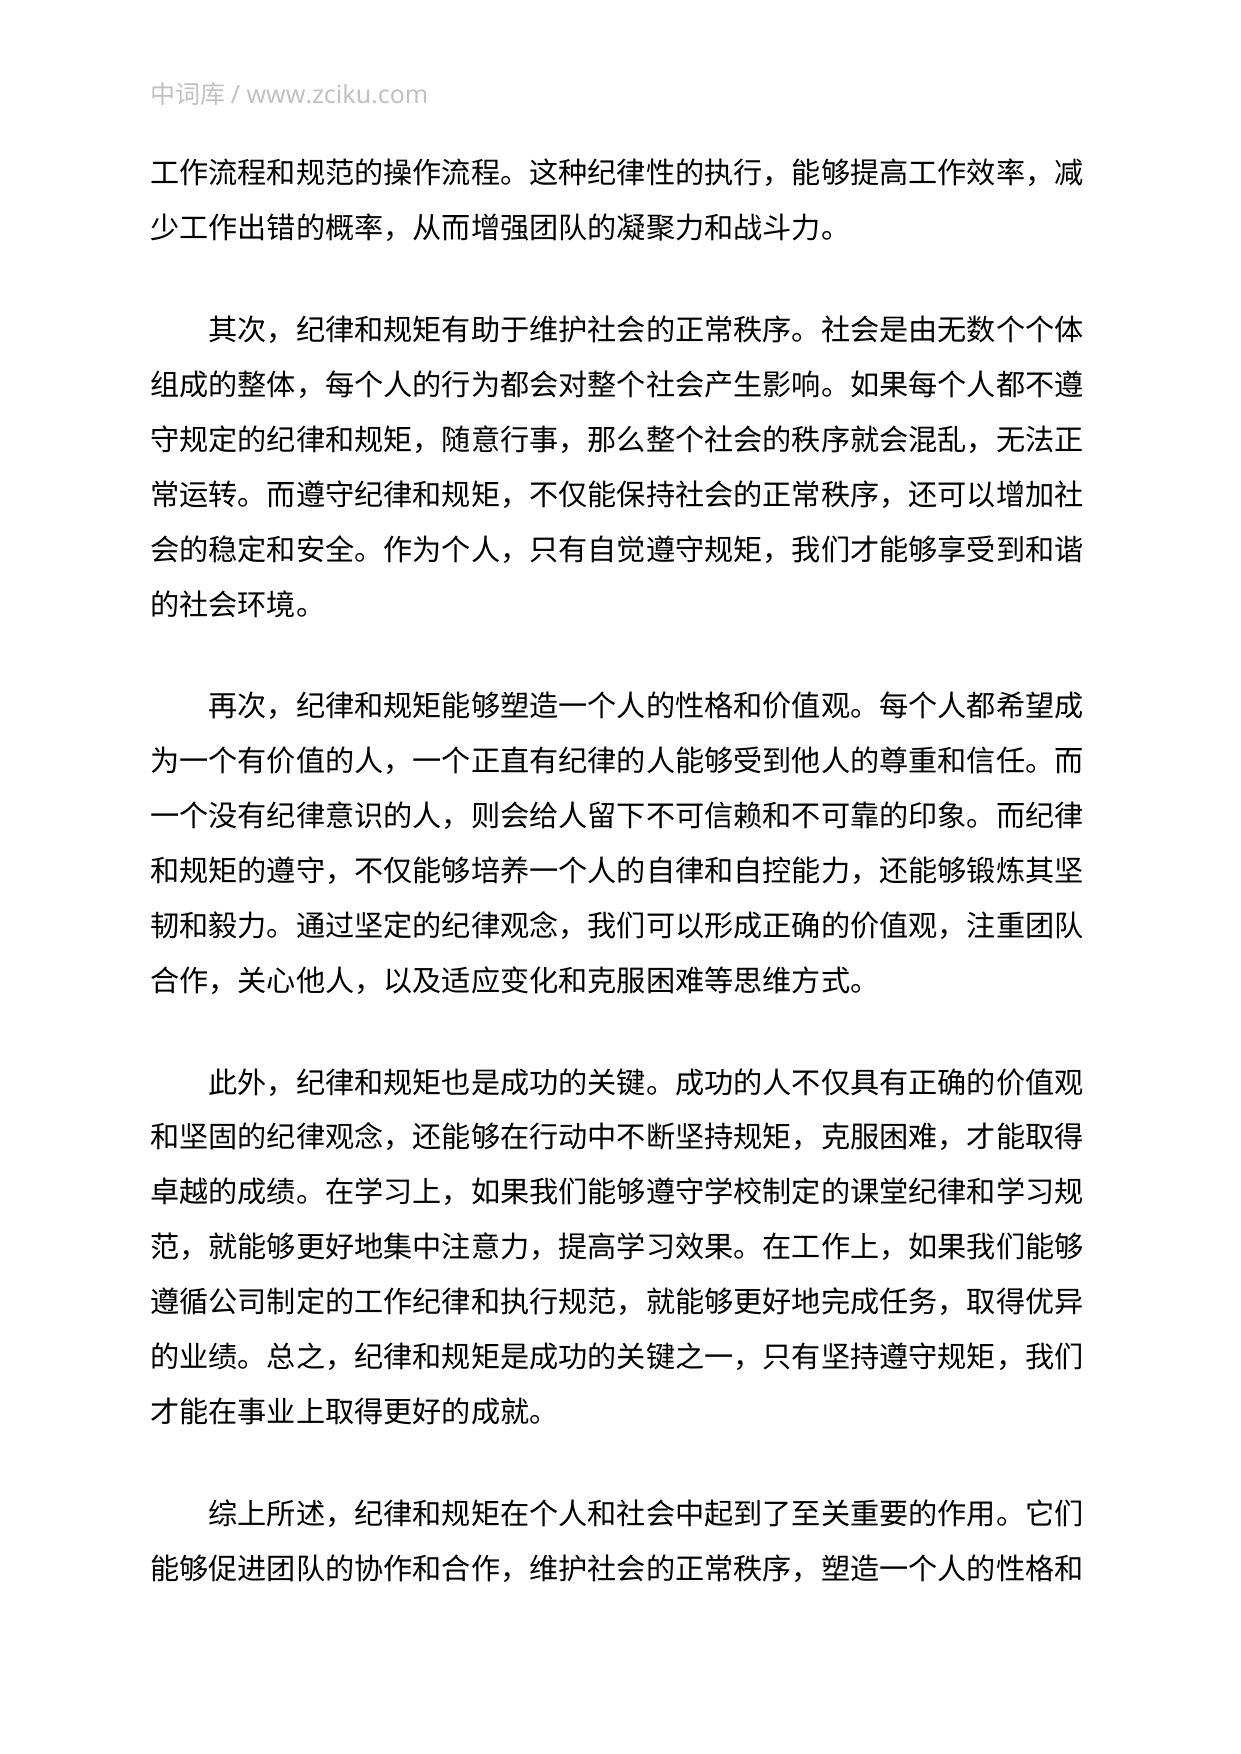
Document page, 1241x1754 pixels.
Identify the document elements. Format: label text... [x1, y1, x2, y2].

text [150, 1490, 1090, 1587]
text 此外，纪律和规矩也是成功的关键。成功的人不仅具有正确的价值观和坚固的纪律观念，还能够在行动中不断坚持规矩，克服困难，才能取得卓越的成绩。在学习上，如果我们能够遵守学校制定的课堂纪律和学习规范，就能够更好地集中注意力，提高学习效果。在工作上，如果我们能够遵循公司制定的工作纪律和执行规范，就能够更好地完成任务，取得优异的业绩。总之，纪律和规矩是成功的关键之一，只有坚持遵守规矩，我们才能在事业上取得更好的成就。 [150, 1059, 1090, 1431]
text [150, 150, 1090, 247]
text 其次，纪律和规矩有助于维护社会的正常秩序。社会是由无数个个体组成的整体，每个人的行为都会对整个社会产生影响。如果每个人都不遵守规定的纪律和规矩，随意行事，那么整个社会的秩序就会混乱，无法正常运转。而遵守纪律和规矩，不仅能保持社会的正常秩序，还可以增加社会的稳定和安全。作为个人，只有自觉遵守规矩，我们才能够享受到和谐的社会环境。 [150, 307, 1090, 623]
text 再次，纪律和规矩能够塑造一个人的性格和价值观。每个人都希望成为一个有价值的人，一个正直有纪律的人能够受到他人的尊重和信任。而一个没有纪律意识的人，则会给人留下不可信赖和不可靠的印象。而纪律和规矩的遵守，不仅能够培养一个人的自律和自控能力，还能够锻炼其坚韧和毅力。通过坚定的纪律观念，我们可以形成正确的价值观，注重团队合作，关心他人，以及适应变化和克服困难等思维方式。 [150, 683, 1090, 1000]
